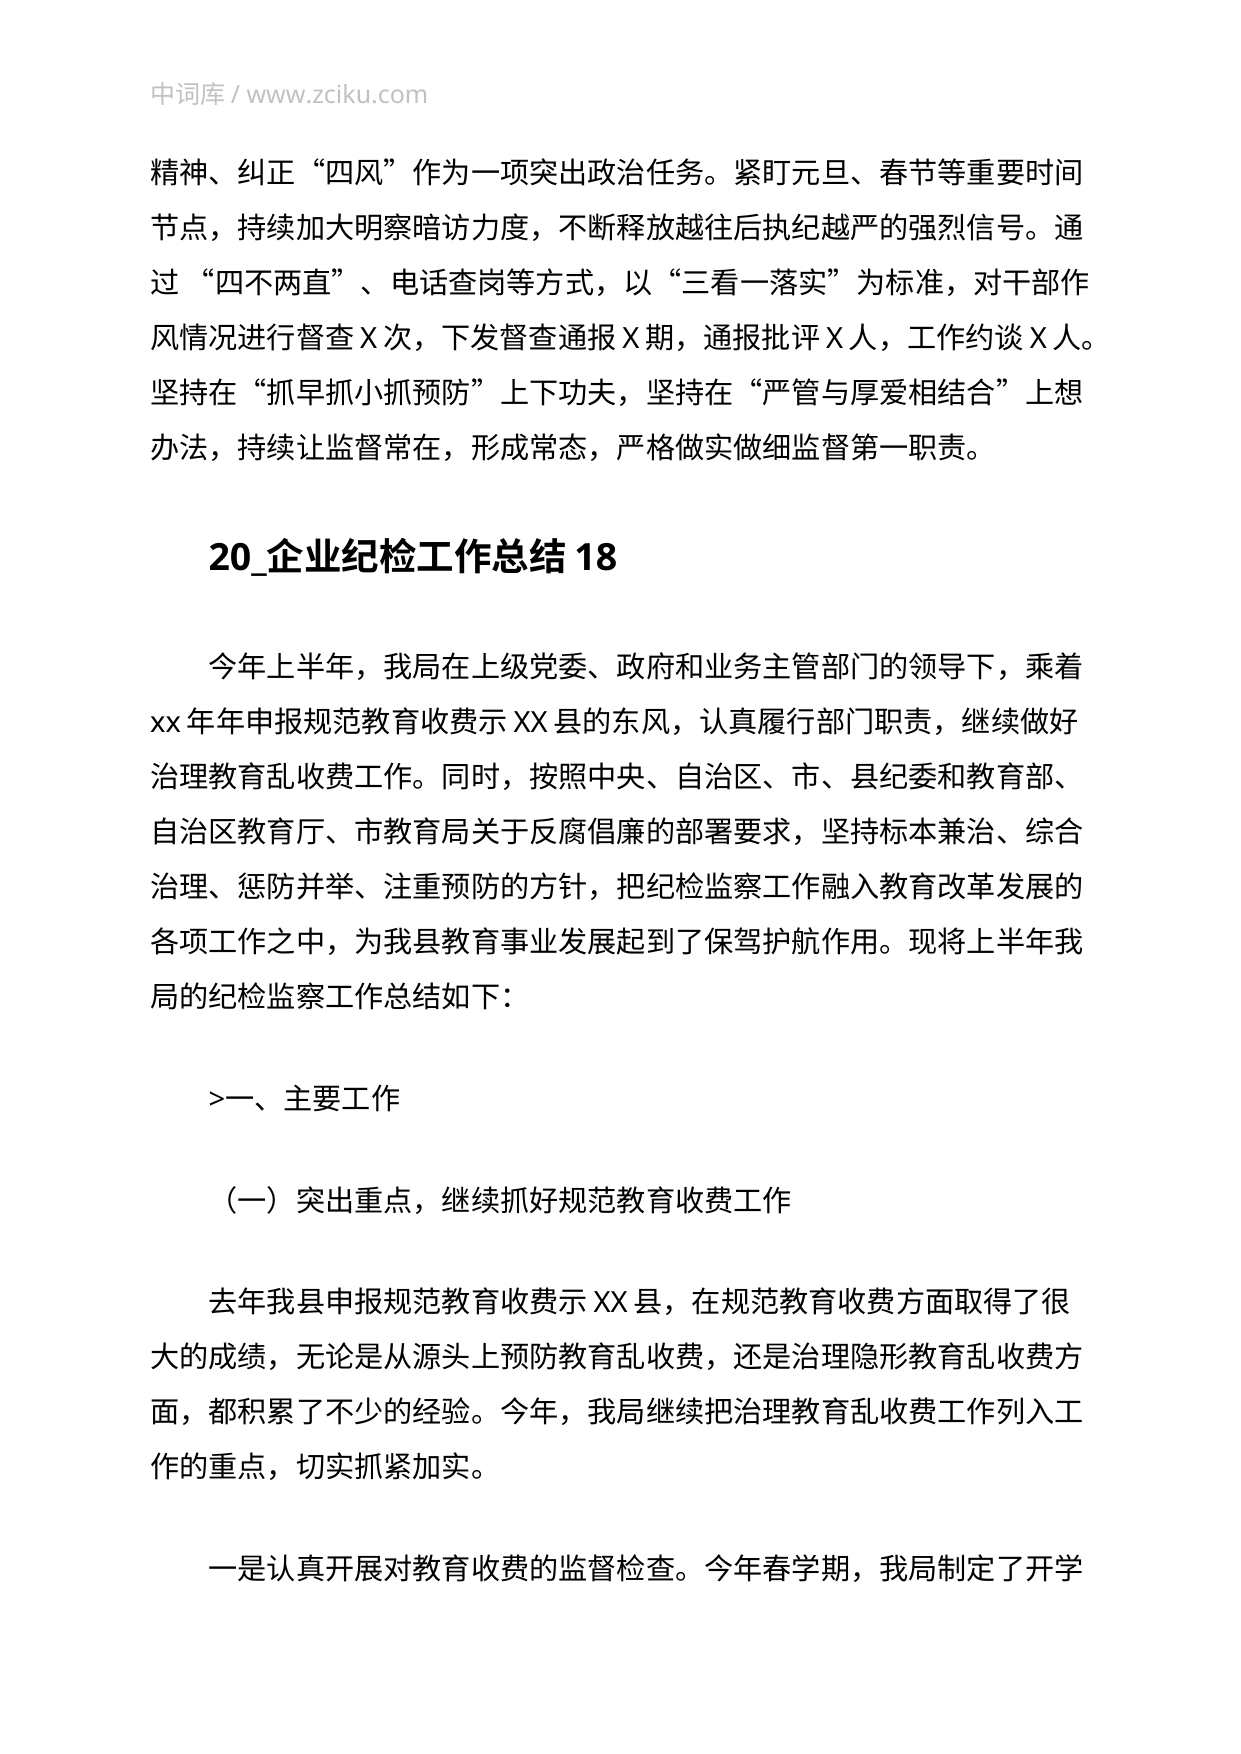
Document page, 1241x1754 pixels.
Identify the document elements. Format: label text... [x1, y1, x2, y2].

text >一、主要工作 [150, 1075, 1090, 1118]
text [150, 150, 1090, 467]
text （一）突出重点，继续抓好规范教育收费工作 [150, 1177, 1090, 1219]
text 去年我县申报规范教育收费示XX县，在规范教育收费方面取得了很大的成绩，无论是从源头上预防教育乱收费，还是治理隐形教育乱收费方面，都积累了不少的经验。今年，我局继续把治理教育乱收费工作列入工作的重点，切实抓紧加实。 [150, 1279, 1090, 1486]
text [150, 1546, 1090, 1588]
text 20_企业纪检工作总结18 [150, 526, 1090, 581]
text 今年上半年，我局在上级党委、政府和业务主管部门的领导下，乘着xx年年申报规范教育收费示XX县的东风，认真履行部门职责，继续做好治理教育乱收费工作。同时，按照中央、自治区、市、县纪委和教育部、自治区教育厅、市教育局关于反腐倡廉的部署要求，坚持标本兼治、综合治理、惩防并举、注重预防的方针，把纪检监察工作融入教育改革发展的各项工作之中，为我县教育事业发展起到了保驾护航作用。现将上半年我局的纪检监察工作总结如下： [150, 644, 1090, 1016]
